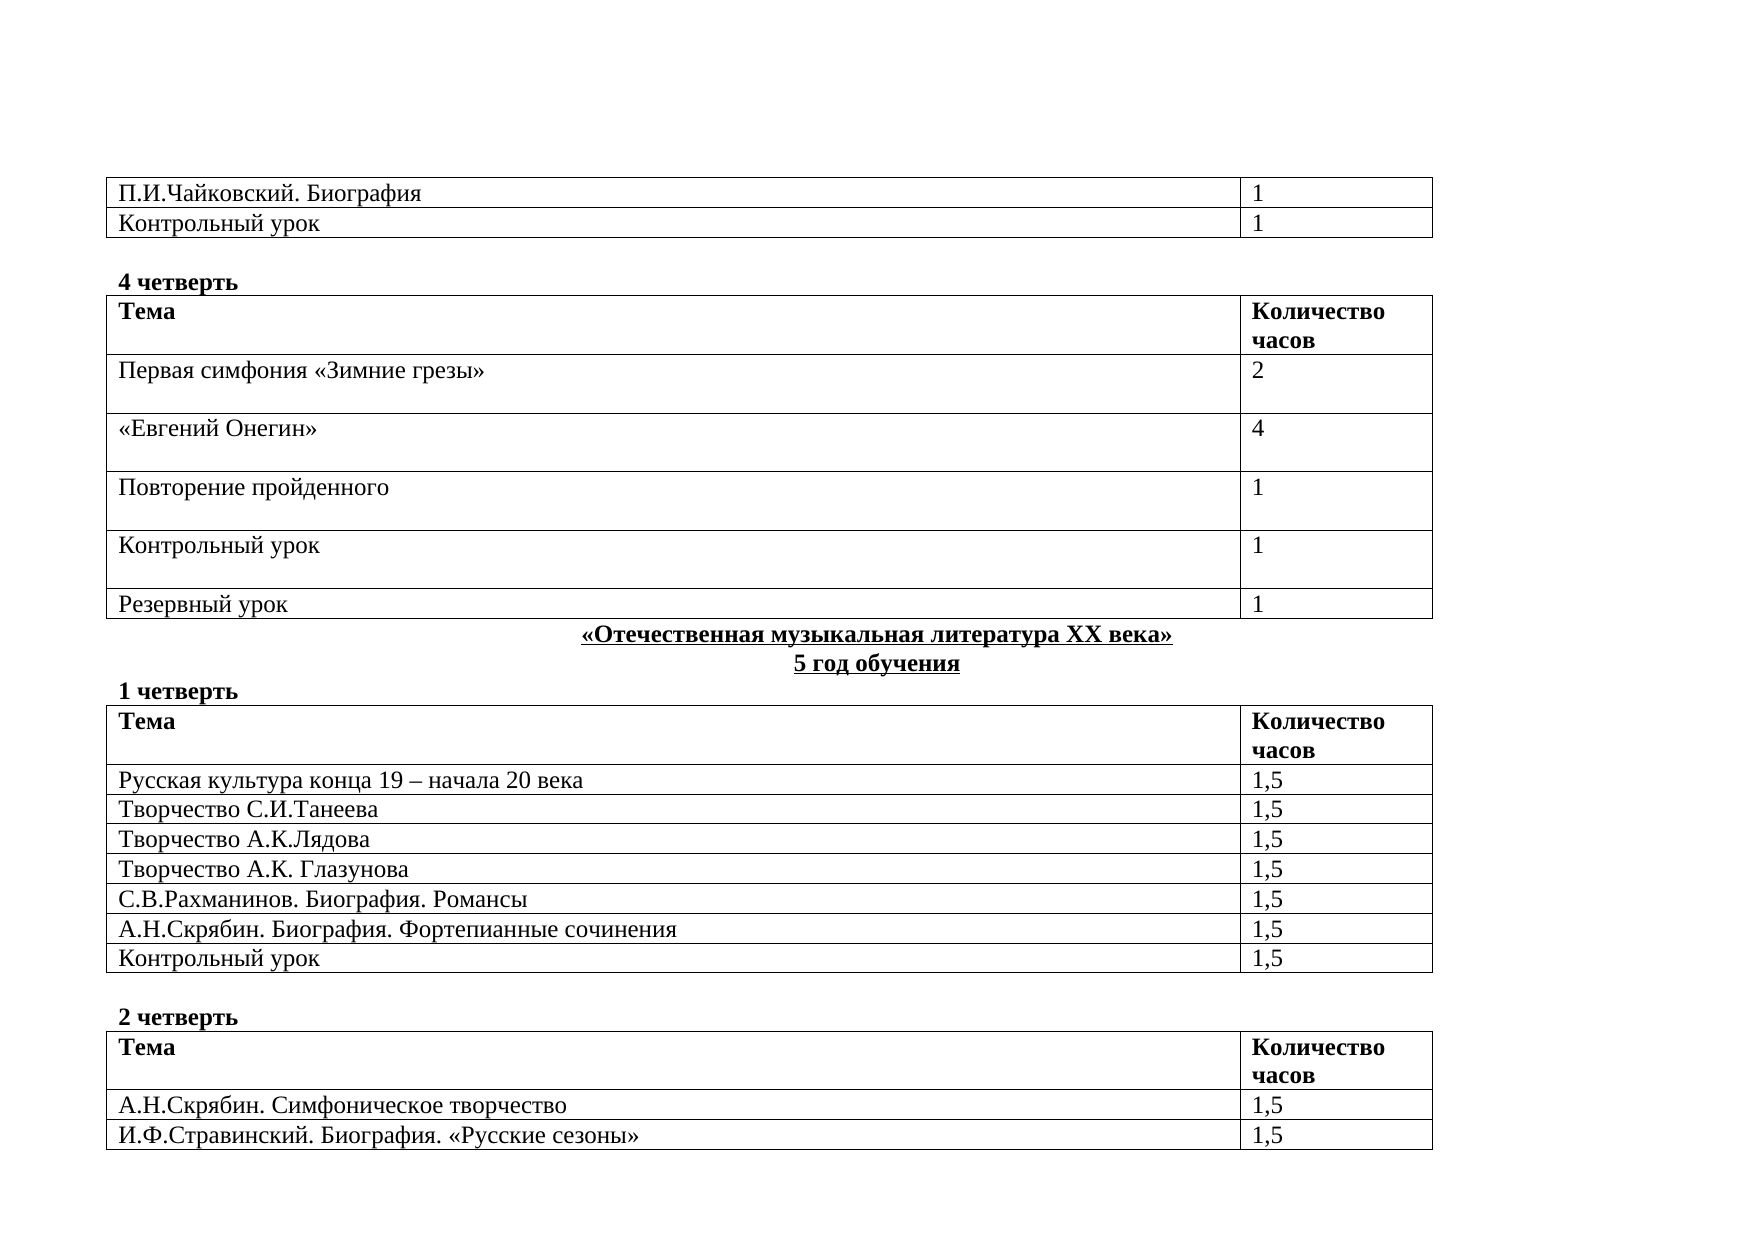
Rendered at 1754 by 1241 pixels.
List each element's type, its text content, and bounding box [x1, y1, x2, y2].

table_cell 1,5 [1241, 914, 1432, 942]
table_cell 1,5 [1241, 824, 1432, 853]
table_header Количество часов [1241, 706, 1432, 764]
text 1 четверть [118, 676, 1636, 705]
table_cell Резервный урок [107, 589, 1240, 618]
table_header Тема [107, 706, 1240, 764]
table_cell 1,5 [1241, 944, 1432, 972]
text «Отечественная музыкальная литература ХХ века» [118, 619, 1636, 648]
table_cell 1 [1241, 531, 1432, 588]
table_cell 1 [1241, 208, 1432, 237]
table_cell 1,5 [1241, 1090, 1432, 1119]
table_cell 1,5 [1241, 1120, 1432, 1149]
table_cell Первая симфония «Зимние грезы» [107, 355, 1240, 412]
table_cell Контрольный урок [107, 531, 1240, 588]
table_cell 4 [1241, 414, 1432, 471]
table_cell 1,5 [1241, 765, 1432, 793]
table_cell Творчество А.К. Глазунова [107, 854, 1240, 883]
table_cell «Евгений Онегин» [107, 414, 1240, 471]
table_cell П.И.Чайковский. Биография [107, 178, 1240, 207]
text 5 год обучения [118, 648, 1636, 676]
table_header Тема [107, 296, 1240, 354]
table_cell 1 [1241, 589, 1432, 618]
text 2 четверть [118, 1002, 1636, 1031]
table_cell А.Н.Скрябин. Симфоническое творчество [107, 1090, 1240, 1119]
table_cell 1 [1241, 178, 1432, 207]
table_cell Творчество А.К.Лядова [107, 824, 1240, 853]
table_cell А.Н.Скрябин. Биография. Фортепианные сочинения [107, 914, 1240, 942]
text 4 четверть [118, 267, 1636, 295]
table_cell Контрольный урок [107, 944, 1240, 972]
table_cell Русская культура конца 19 – начала 20 века [107, 765, 1240, 793]
table_header Тема [107, 1032, 1240, 1089]
table_cell Творчество С.И.Танеева [107, 795, 1240, 823]
table_cell 1,5 [1241, 884, 1432, 913]
table_header Количество часов [1241, 296, 1432, 354]
table_cell 2 [1241, 355, 1432, 412]
table_cell Повторение пройденного [107, 472, 1240, 529]
table_cell Контрольный урок [107, 208, 1240, 237]
table_cell 1 [1241, 472, 1432, 529]
table_cell С.В.Рахманинов. Биография. Романсы [107, 884, 1240, 913]
table_header Количество часов [1241, 1032, 1432, 1089]
table_cell 1,5 [1241, 854, 1432, 883]
table_cell И.Ф.Стравинский. Биография. «Русские сезоны» [107, 1120, 1240, 1149]
table_cell 1,5 [1241, 795, 1432, 823]
